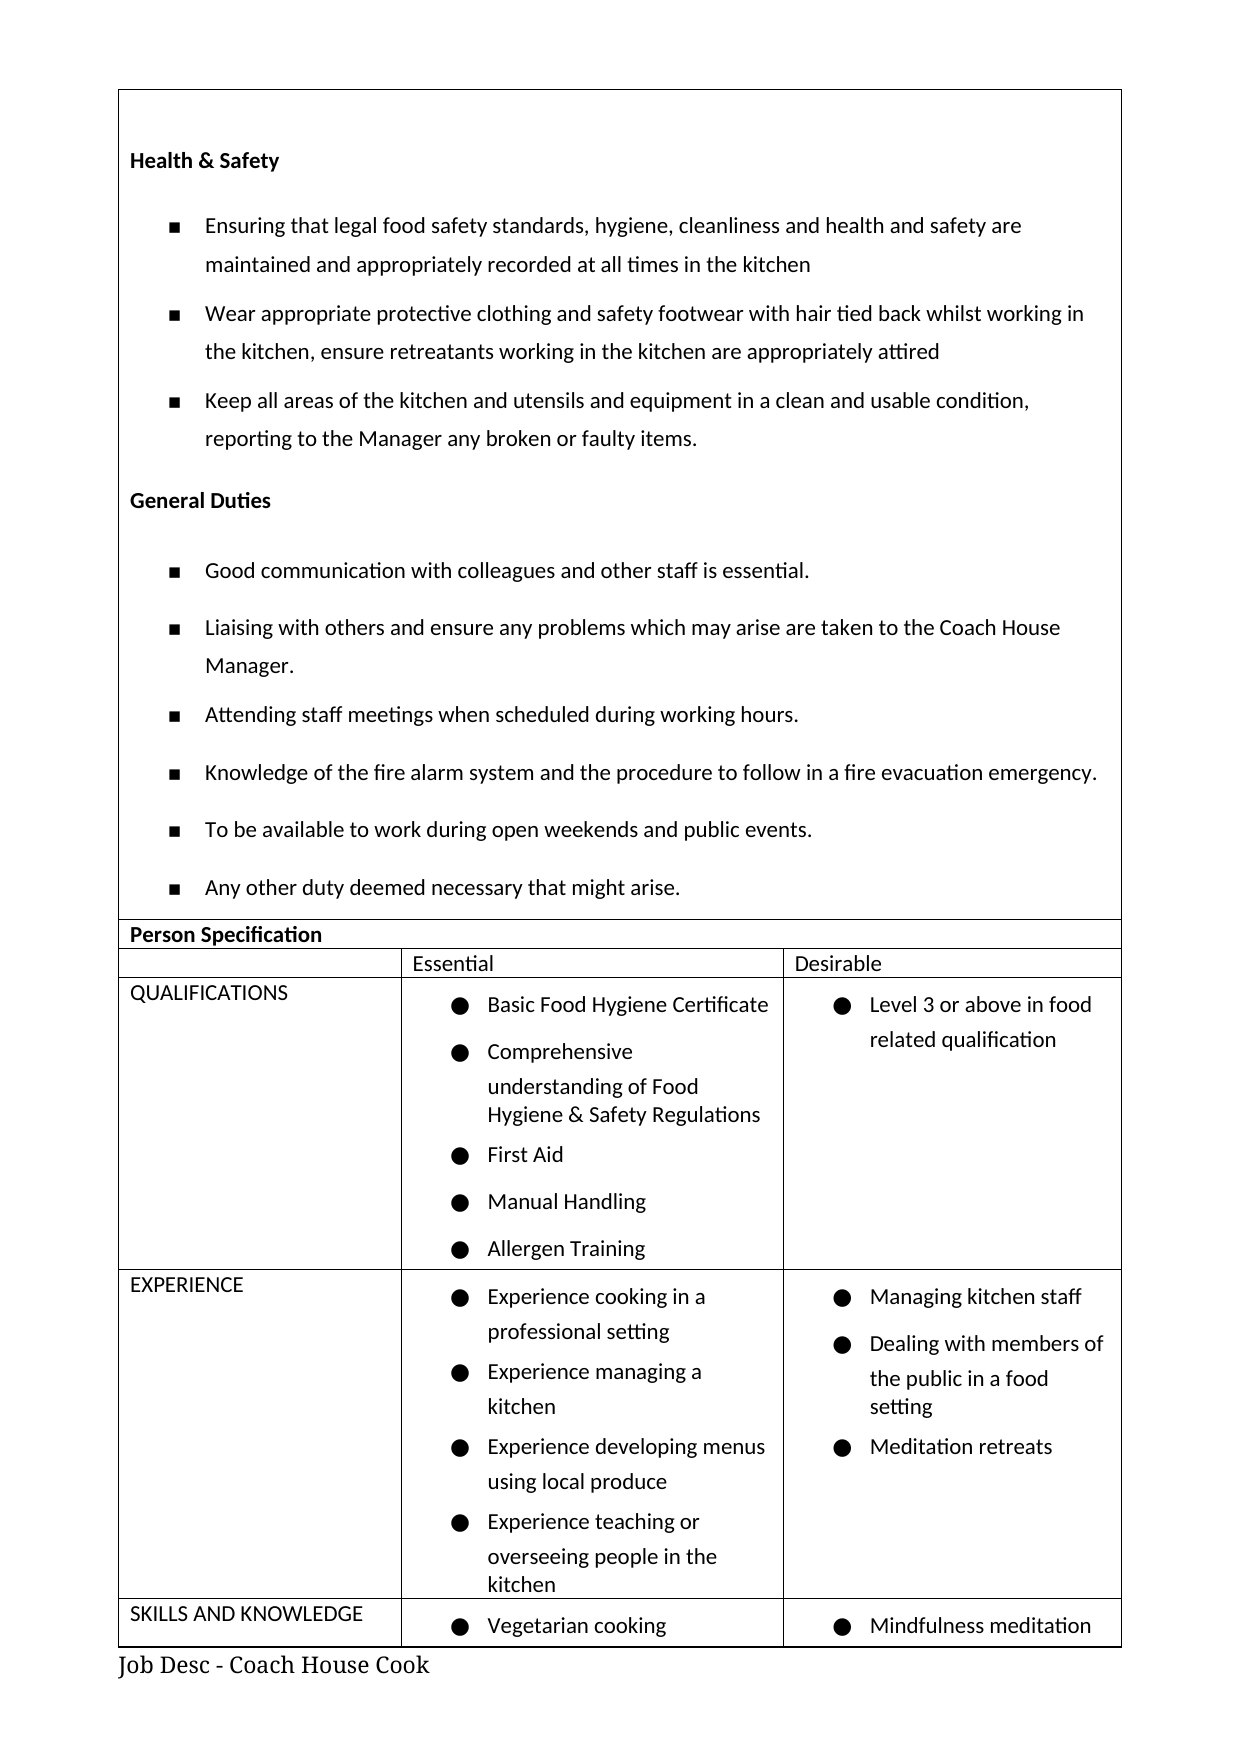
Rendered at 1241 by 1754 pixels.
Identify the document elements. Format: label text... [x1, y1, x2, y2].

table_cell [402, 1599, 783, 1646]
table_cell Managing kitchen staff Dealing with members of the public in a food setting Meditation retreats [784, 1270, 1121, 1598]
table_cell Desirable [784, 949, 1121, 977]
table_cell EXPERIENCE [119, 1270, 401, 1598]
table_cell QUALIFICATIONS [119, 978, 401, 1269]
table_cell Person Specification [119, 920, 1121, 948]
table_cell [119, 90, 1121, 919]
table_cell Basic Food Hygiene Certificate Comprehensive understanding of Food Hygiene & Safety Regulations First Aid Manual Handling Allergen Training [402, 978, 783, 1269]
table_cell Experience cooking in a professional setting Experience managing a kitchen Experience developing menus using local produce Experience teaching or overseeing people in the kitchen [402, 1270, 783, 1598]
table_cell Level 3 or above in food related qualification [784, 978, 1121, 1269]
table_cell Essential [402, 949, 783, 977]
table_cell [119, 1599, 401, 1646]
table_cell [784, 1599, 1121, 1646]
table_cell [119, 949, 401, 977]
